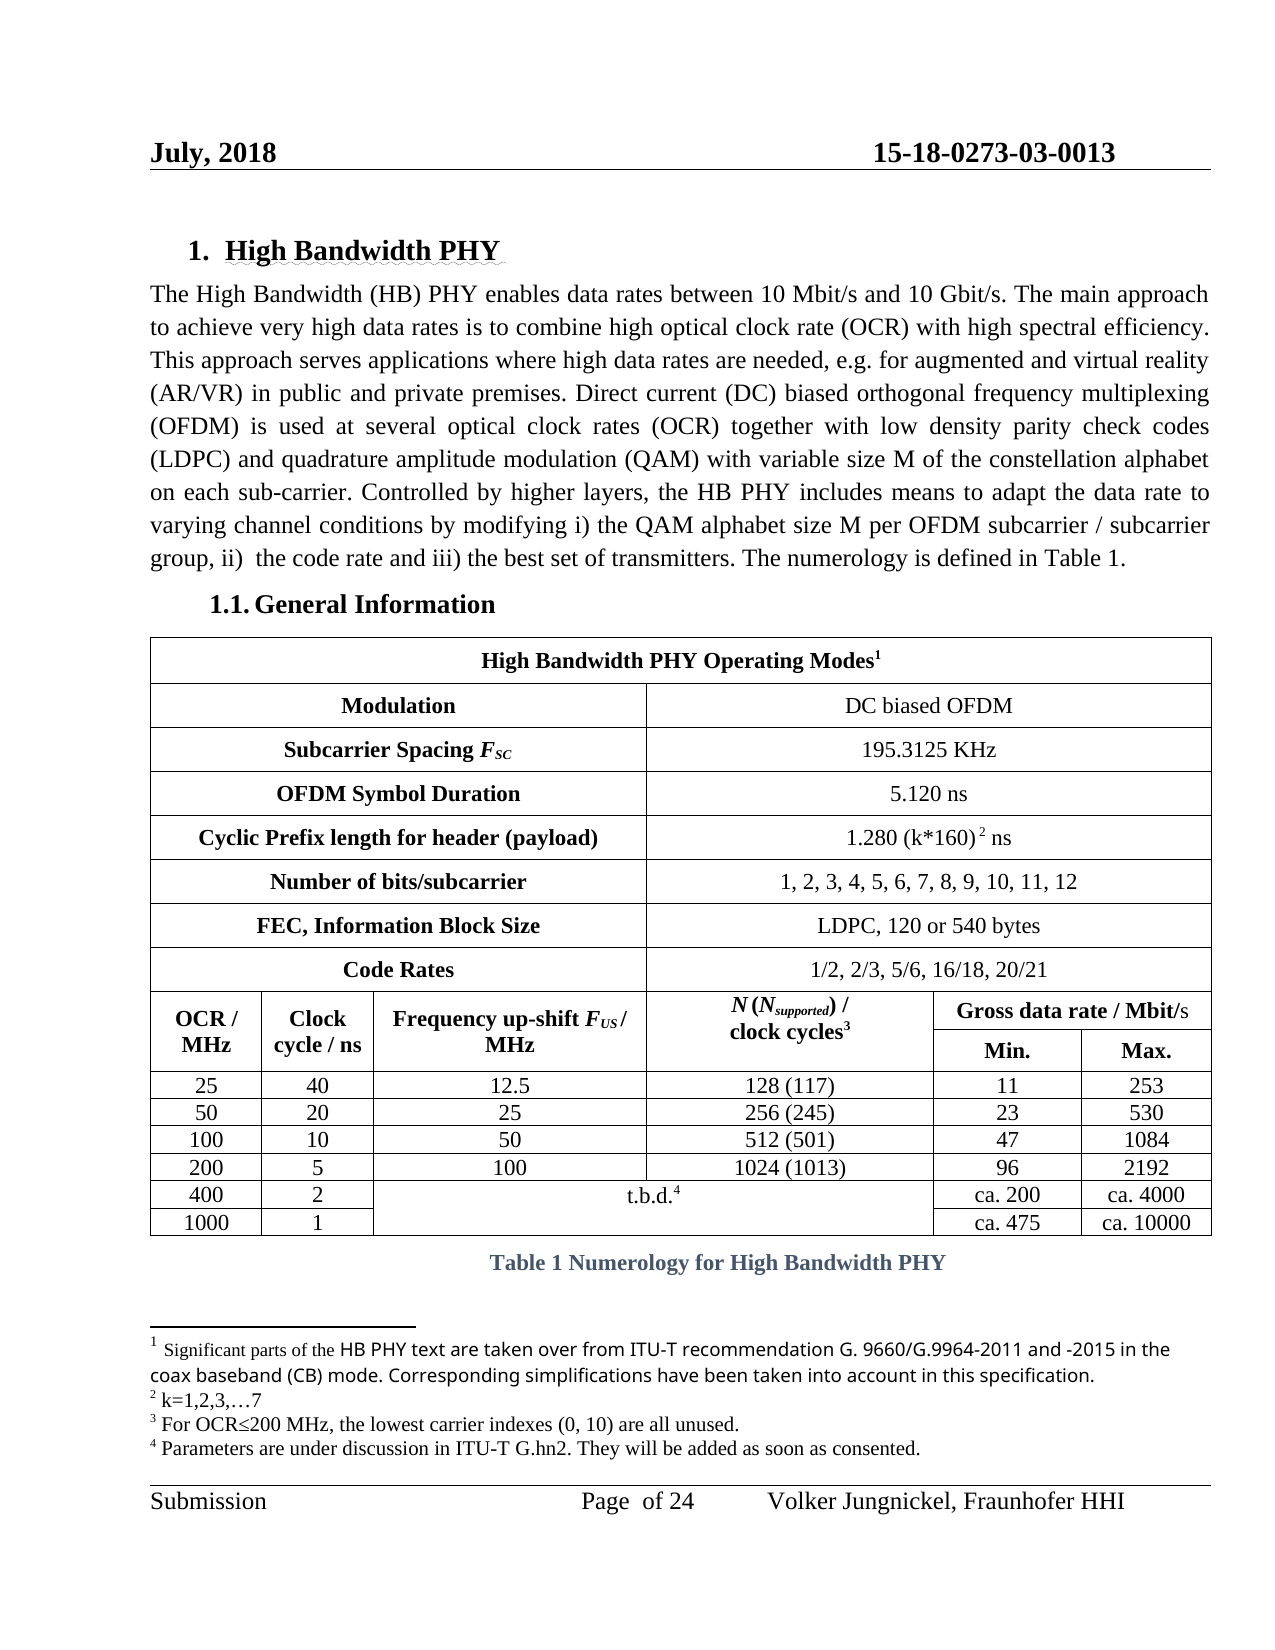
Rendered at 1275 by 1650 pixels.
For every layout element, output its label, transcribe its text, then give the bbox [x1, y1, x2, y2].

table_cell 50 [151, 1099, 261, 1125]
table_cell 1, 2, 3, 4, 5, 6, 7, 8, 9, 10, 11, 12 [647, 860, 1211, 903]
table_cell 256 (245) [647, 1099, 933, 1125]
table_cell Frequency up-shift FUS / MHz [374, 992, 646, 1071]
table_header High Bandwidth PHY Operating Modes [151, 638, 1211, 683]
table_cell FEC, Information Block Size [151, 904, 646, 947]
subtitle High Bandwidth PHY [187, 233, 1211, 266]
table_cell 200 [151, 1154, 261, 1180]
table_cell 10 [262, 1126, 373, 1153]
subtitle General Information [209, 588, 1211, 619]
table_cell ca. 10000 [1082, 1209, 1211, 1235]
table_cell 1 [262, 1209, 373, 1235]
table_cell Cyclic Prefix length for header (payload) [151, 816, 646, 859]
table_cell 100 [374, 1154, 646, 1180]
table_cell 512 (501) [647, 1126, 933, 1153]
table_cell Gross data rate / Mbit/s [934, 992, 1211, 1029]
table_cell 25 [374, 1099, 646, 1125]
table_cell 1084 [1082, 1126, 1211, 1153]
table_cell Subcarrier Spacing FSC [151, 728, 646, 771]
table_cell 530 [1082, 1099, 1211, 1125]
table_cell ca. 4000 [1082, 1181, 1211, 1208]
table_cell 47 [934, 1126, 1081, 1153]
table_cell 1/2, 2/3, 5/6, 16/18, 20/21 [647, 948, 1211, 991]
table_cell Number of bits/subcarrier [151, 860, 646, 903]
table_cell DC biased OFDM [647, 684, 1211, 727]
table_cell 1024 (1013) [647, 1154, 933, 1180]
table_cell Code Rates [151, 948, 646, 991]
table_cell 400 [151, 1181, 261, 1208]
table_cell Min. [934, 1030, 1081, 1071]
table_cell N (Nsupported) / clock cycles [647, 992, 933, 1071]
table_cell OFDM Symbol Duration [151, 772, 646, 815]
table_cell 1.280 (k*160) ns [647, 816, 1211, 859]
table_cell 2192 [1082, 1154, 1211, 1180]
table_cell 128 (117) [647, 1072, 933, 1098]
table_cell 50 [374, 1126, 646, 1153]
table_cell Max. [1082, 1030, 1211, 1071]
table_cell 5.120 ns [647, 772, 1211, 815]
table_cell t.b.d. [374, 1181, 933, 1235]
table_cell ca. 200 [934, 1181, 1081, 1208]
list The High Bandwidth (HB) PHY enables data rates between 10 Mbit/s and 10 Gbit/s. The main approach to achieve very high data rates is to combine high optical clock rate (OCR) with high spectral efficiency. This approach serves applications where high data rates are needed, e.g. for augmented and virtual reality (AR/VR) in public and private premises. Direct current (DC) biased orthogonal frequency multiplexing (OFDM) is used at several optical clock rates (OCR) together with low density parity check codes (LDPC) and quadrature amplitude modulation (QAM) with variable size M of the constellation alphabet on each sub-carrier. Controlled by higher layers, the HB PHY includes means to adapt the data rate to varying channel conditions by modifying i) the QAM alphabet size M per OFDM subcarrier / subcarrier group, ii) the code rate and iii) the best set of transmitters. The numerology is defined in Table 1. [150, 279, 1211, 572]
table_cell OCR / MHz [151, 992, 261, 1071]
table_cell 25 [151, 1072, 261, 1098]
table_cell 96 [934, 1154, 1081, 1180]
table_cell 11 [934, 1072, 1081, 1098]
table_cell LDPC, 120 or 540 bytes [647, 904, 1211, 947]
table_cell 23 [934, 1099, 1081, 1125]
table_cell 12.5 [374, 1072, 646, 1098]
table_cell 253 [1082, 1072, 1211, 1098]
table_cell 40 [262, 1072, 373, 1098]
table_cell Modulation [151, 684, 646, 727]
table_cell 195.3125 KHz [647, 728, 1211, 771]
text Table 1 Numerology for High Bandwidth PHY [225, 1248, 1211, 1275]
table_cell ca. 475 [934, 1209, 1081, 1235]
table_cell 5 [262, 1154, 373, 1180]
table_cell 2 [262, 1181, 373, 1208]
table_cell 1000 [151, 1209, 261, 1235]
table_cell Clock cycle / ns [262, 992, 373, 1071]
table_cell 100 [151, 1126, 261, 1153]
table_cell 20 [262, 1099, 373, 1125]
